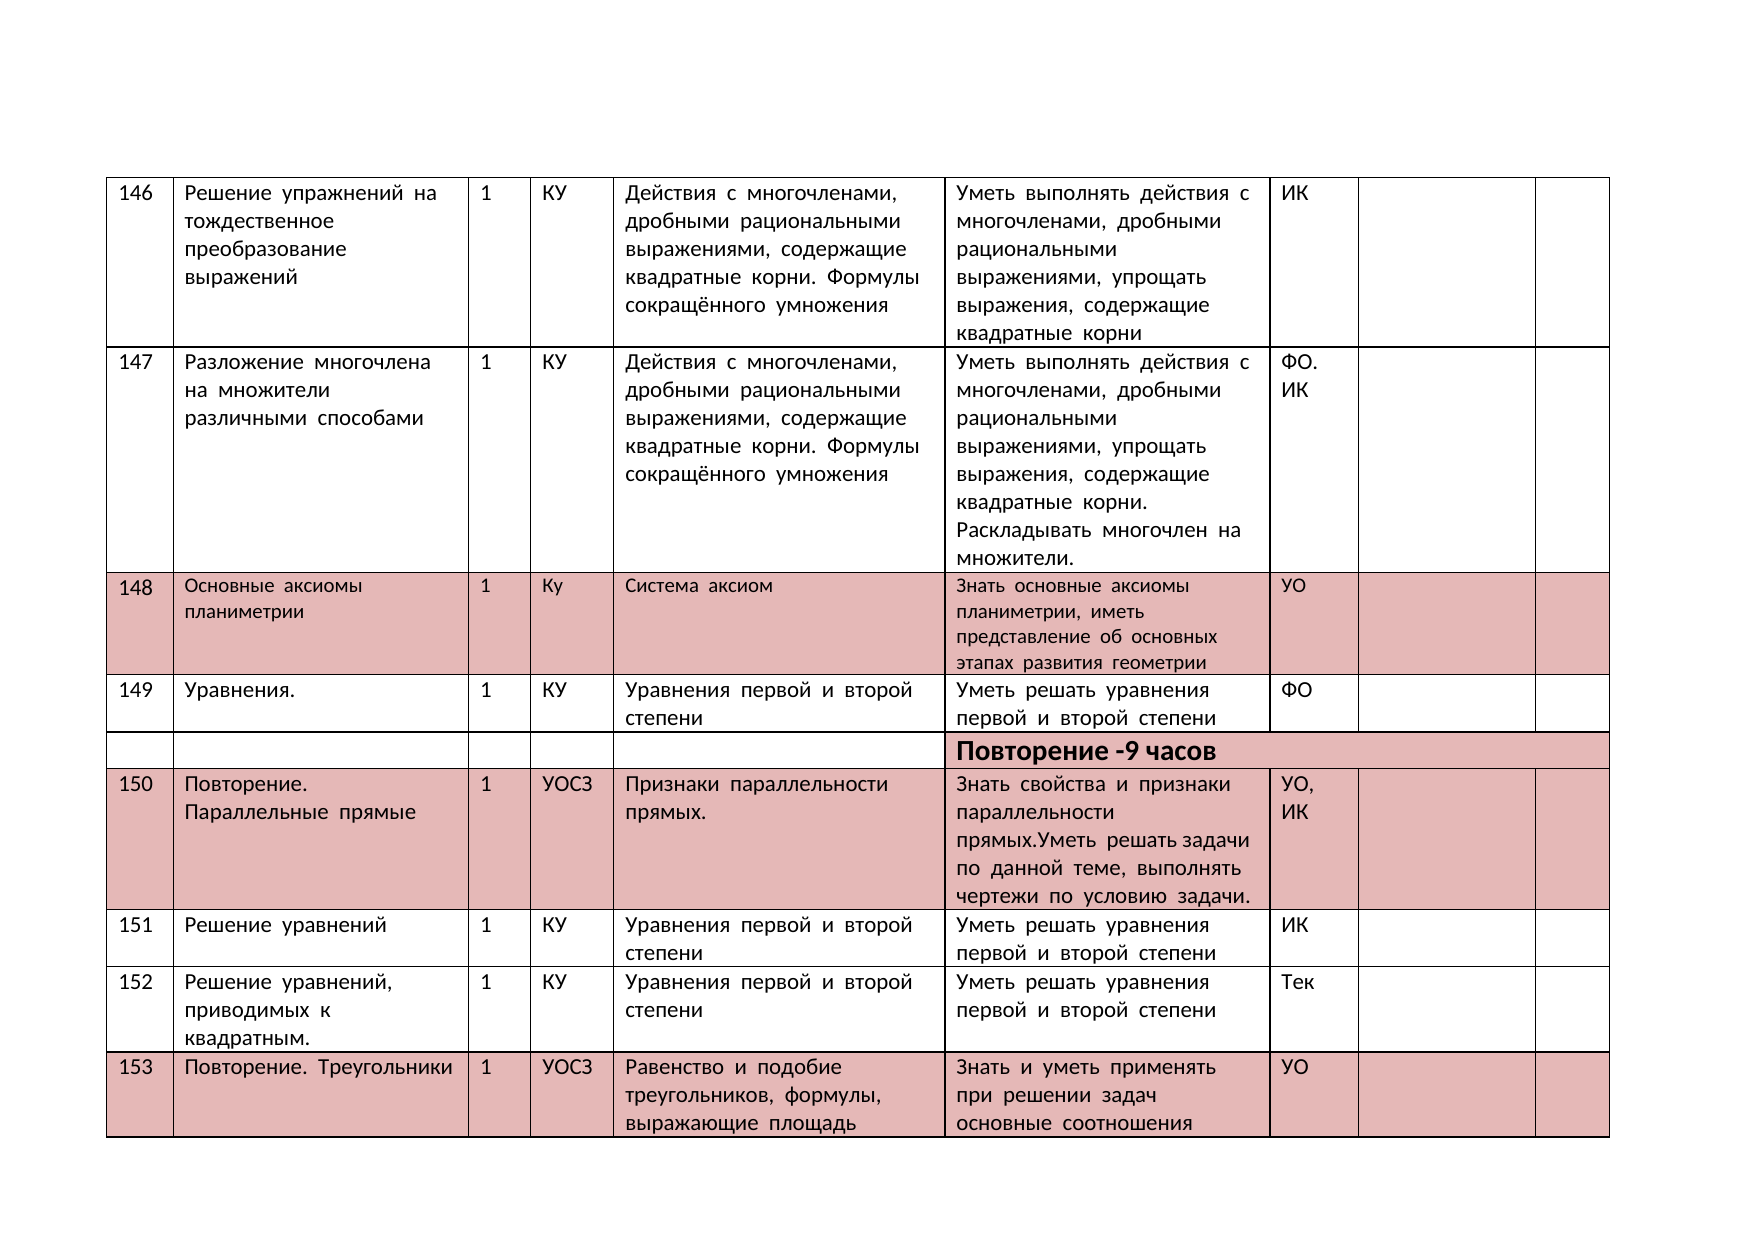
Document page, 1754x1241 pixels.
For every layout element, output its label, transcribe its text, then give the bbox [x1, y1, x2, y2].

table_cell [1536, 178, 1609, 346]
table_cell Уметь выполнять действия с многочленами, дробными рациональными выражениями, упрощать выражения, содержащие квадратные корни [946, 178, 1269, 346]
table_cell УО [1271, 1053, 1358, 1136]
table_cell Уравнения. [174, 675, 468, 731]
table_cell [1359, 910, 1535, 966]
table_cell 153 [107, 1053, 173, 1136]
table_cell [1359, 573, 1535, 674]
table_cell [1536, 967, 1609, 1051]
table_cell 152 [107, 967, 173, 1051]
table_cell Уметь выполнять действия с многочленами, дробными рациональными выражениями, упрощать выражения, содержащие квадратные корни. Раскладывать многочлен на множители. [946, 348, 1269, 572]
table_cell 148 [107, 573, 173, 674]
table_cell КУ [531, 967, 613, 1051]
table_cell Повторение. Параллельные прямые [174, 769, 468, 909]
table_cell 147 [107, 348, 173, 572]
table_cell [1536, 1053, 1609, 1136]
table_cell Решение уравнений, приводимых к квадратным. [174, 967, 468, 1051]
table_cell 1 [469, 1053, 530, 1136]
table_cell Действия с многочленами, дробными рациональными выражениями, содержащие квадратные корни. Формулы сокращённого умножения [614, 178, 944, 346]
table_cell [614, 1053, 944, 1136]
table_cell 1 [469, 769, 530, 909]
table_cell [1359, 675, 1535, 731]
table_cell 150 [107, 769, 173, 909]
table_cell КУ [531, 178, 613, 346]
table_cell Основные аксиомы планиметрии [174, 573, 468, 674]
table_cell Разложение многочлена на множители различными способами [174, 348, 468, 572]
table_cell 1 [469, 675, 530, 731]
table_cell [946, 1053, 1269, 1136]
table_cell Признаки параллельности прямых. [614, 769, 944, 909]
table_cell [1536, 348, 1609, 572]
table_cell [469, 733, 530, 768]
table_cell [174, 733, 468, 768]
table_cell [107, 733, 173, 768]
table_cell [614, 733, 944, 768]
table_cell КУ [531, 348, 613, 572]
table_cell 146 [107, 178, 173, 346]
table_cell ФО [1271, 675, 1358, 731]
table_cell Уметь решать уравнения первой и второй степени [946, 910, 1269, 966]
table_cell [1536, 675, 1609, 731]
table_cell Уравнения первой и второй степени [614, 910, 944, 966]
table_cell Тек [1271, 967, 1358, 1051]
table_cell ФО. ИК [1271, 348, 1358, 572]
table_cell 149 [107, 675, 173, 731]
table_cell УО [1271, 573, 1358, 674]
table_cell УОСЗ [531, 769, 613, 909]
table_cell [1359, 1053, 1535, 1136]
table_cell [1359, 348, 1535, 572]
table_cell УО, ИК [1271, 769, 1358, 909]
table_cell [531, 733, 613, 768]
table_cell ИК [1271, 910, 1358, 966]
table_cell [1536, 910, 1609, 966]
table_cell КУ [531, 675, 613, 731]
table_cell Повторение -9 часов [946, 733, 1609, 768]
table_cell Уравнения первой и второй степени [614, 675, 944, 731]
table_cell Знать основные аксиомы планиметрии, иметь представление об основных этапах развития геометрии [946, 573, 1269, 674]
table_cell Ку [531, 573, 613, 674]
table_cell [1359, 769, 1535, 909]
table_cell 1 [469, 910, 530, 966]
table_cell [1536, 573, 1609, 674]
table_cell [1536, 769, 1609, 909]
table_cell [1359, 967, 1535, 1051]
table_cell Уравнения первой и второй степени [614, 967, 944, 1051]
table_cell 1 [469, 178, 530, 346]
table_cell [174, 1053, 468, 1136]
table_cell 1 [469, 573, 530, 674]
table_cell ИК [1271, 178, 1358, 346]
table_cell Система аксиом [614, 573, 944, 674]
table_cell Уметь решать уравнения первой и второй степени [946, 675, 1269, 731]
table_cell КУ [531, 910, 613, 966]
table_cell Решение уравнений [174, 910, 468, 966]
table_cell [1359, 178, 1535, 346]
table_cell 1 [469, 348, 530, 572]
table_cell Уметь решать уравнения первой и второй степени [946, 967, 1269, 1051]
table_cell 1 [469, 967, 530, 1051]
table_cell Знать свойства и признаки параллельности прямых.Уметь решать задачи по данной теме, выполнять чертежи по условию задачи. [946, 769, 1269, 909]
table_cell 151 [107, 910, 173, 966]
table_cell Решение упражнений на тождественное преобразование выражений [174, 178, 468, 346]
table_cell УОСЗ [531, 1053, 613, 1136]
table_cell Действия с многочленами, дробными рациональными выражениями, содержащие квадратные корни. Формулы сокращённого умножения [614, 348, 944, 572]
